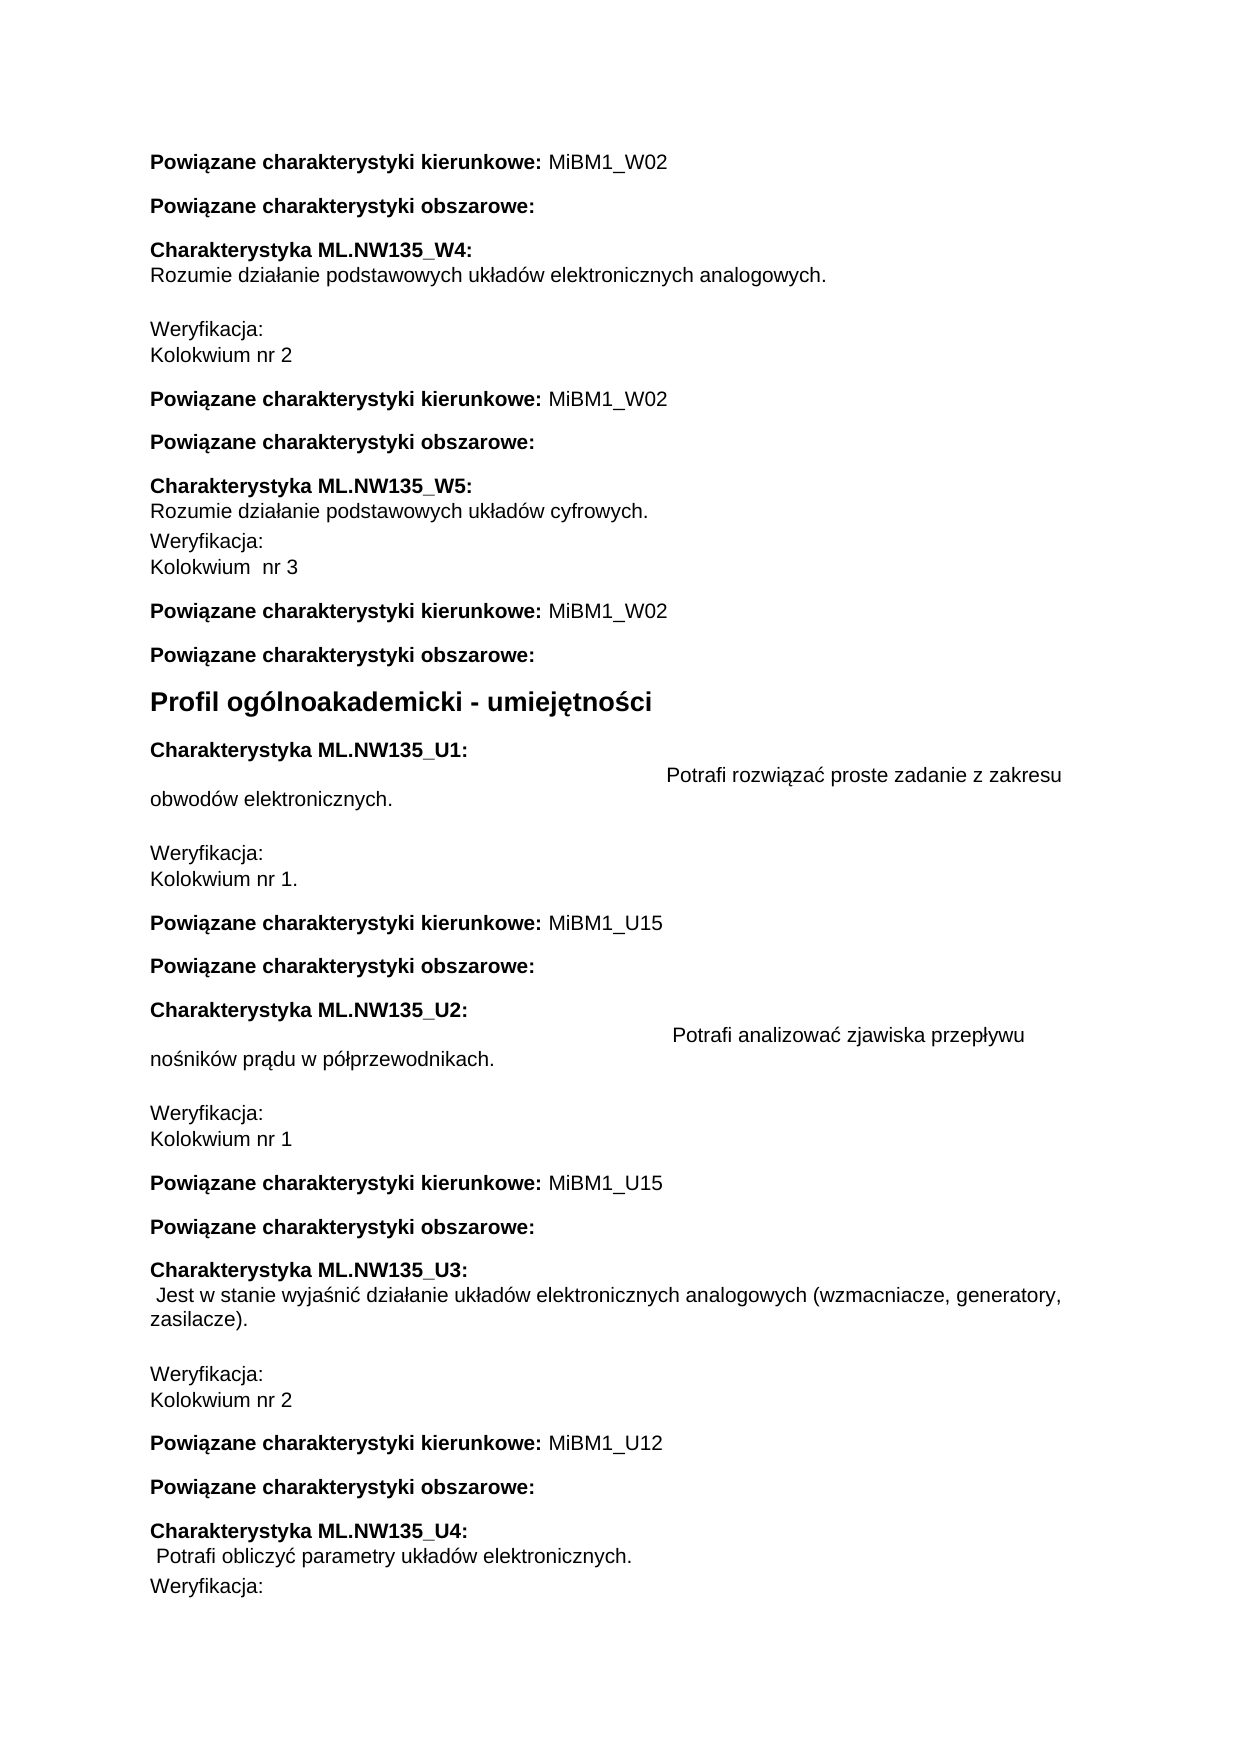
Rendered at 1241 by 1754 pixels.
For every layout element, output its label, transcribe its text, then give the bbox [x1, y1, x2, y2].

text Potrafi rozwiązać proste zadanie z zakresu obwodów elektronicznych. [150, 762, 1090, 834]
text Powiązane charakterystyki obszarowe: [150, 1214, 1090, 1238]
text Kolokwium nr 2 [150, 343, 1090, 367]
text Weryfikacja: [150, 841, 1090, 864]
text Weryfikacja: [150, 529, 1090, 553]
text Weryfikacja: [150, 1101, 1090, 1125]
text Charakterystyka ML.NW135_U1: [150, 737, 1090, 761]
text Powiązane charakterystyki kierunkowe: MiBM1_U12 [150, 1431, 1090, 1455]
text Powiązane charakterystyki kierunkowe: MiBM1_U15 [150, 1171, 1090, 1195]
text Charakterystyka ML.NW135_U4: [150, 1519, 1090, 1543]
text Weryfikacja: [150, 1361, 1090, 1385]
text Potrafi obliczyć parametry układów elektronicznych. [150, 1544, 1090, 1568]
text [150, 150, 1090, 174]
text Powiązane charakterystyki kierunkowe: MiBM1_W02 [150, 599, 1090, 623]
text Kolokwium nr 3 [150, 555, 1090, 579]
text Powiązane charakterystyki obszarowe: [150, 954, 1090, 978]
text Powiązane charakterystyki obszarowe: [150, 194, 1090, 218]
text Charakterystyka ML.NW135_U2: [150, 998, 1090, 1022]
text Powiązane charakterystyki kierunkowe: MiBM1_U15 [150, 910, 1090, 934]
text Kolokwium nr 1 [150, 1127, 1090, 1151]
text Weryfikacja: [150, 317, 1090, 341]
text Jest w stanie wyjaśnić działanie układów elektronicznych analogowych (wzmacniacze, generatory, zasilacze). [150, 1283, 1090, 1355]
text Kolokwium nr 2 [150, 1387, 1090, 1411]
text Weryfikacja: [150, 1574, 1090, 1598]
text Rozumie działanie podstawowych układów elektronicznych analogowych. [150, 262, 1090, 310]
text Charakterystyka ML.NW135_W4: [150, 237, 1090, 261]
text Powiązane charakterystyki kierunkowe: MiBM1_W02 [150, 386, 1090, 410]
text Powiązane charakterystyki obszarowe: [150, 1475, 1090, 1499]
text Potrafi analizować zjawiska przepływu nośników prądu w półprzewodnikach. [150, 1023, 1090, 1095]
text Kolokwium nr 1. [150, 867, 1090, 891]
subtitle Profil ogólnoakademicki - umiejętności [150, 686, 1090, 718]
text Charakterystyka ML.NW135_W5: [150, 474, 1090, 498]
text Powiązane charakterystyki obszarowe: [150, 643, 1090, 667]
text Powiązane charakterystyki obszarowe: [150, 430, 1090, 454]
text Charakterystyka ML.NW135_U3: [150, 1258, 1090, 1282]
text Rozumie działanie podstawowych układów cyfrowych. [150, 499, 1090, 523]
